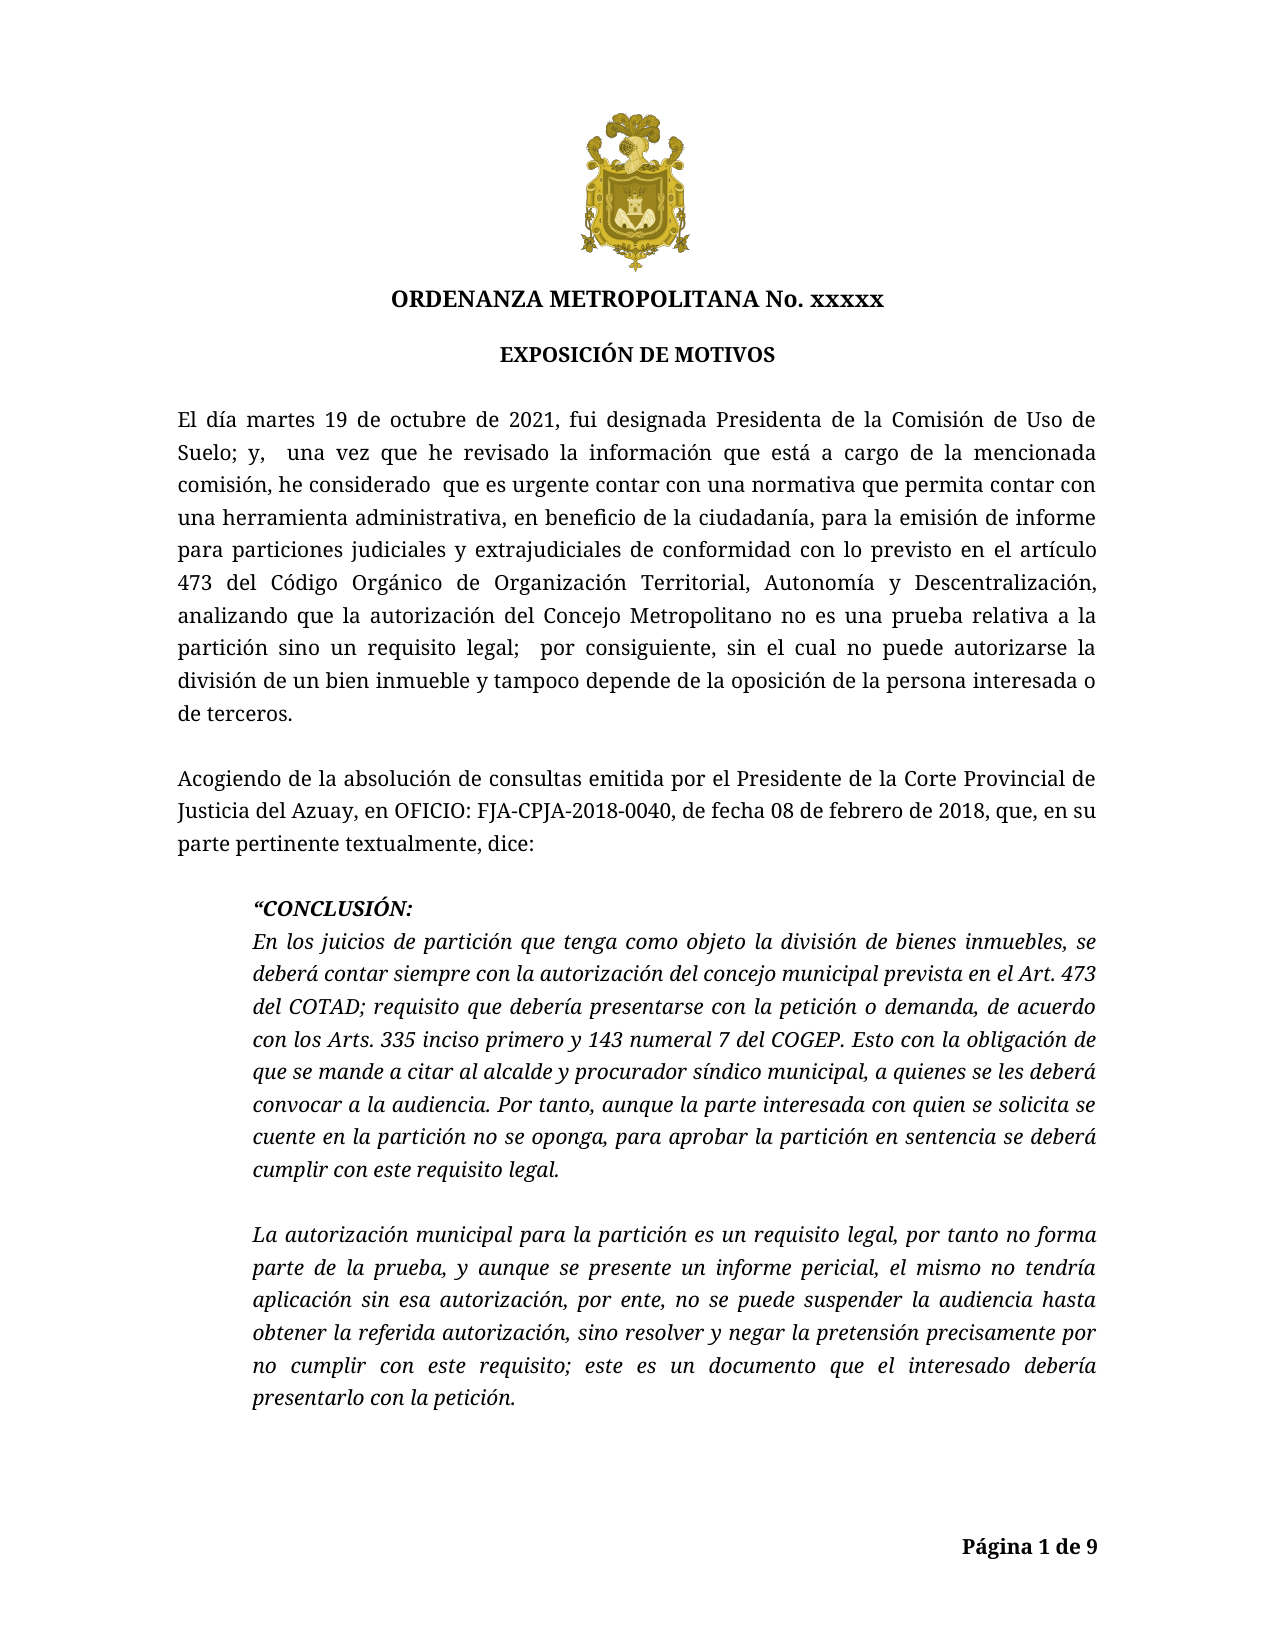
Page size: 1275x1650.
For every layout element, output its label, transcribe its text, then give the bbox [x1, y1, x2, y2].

text El día martes 19 de octubre de 2021, fui designada Presidenta de la Comisión de Uso de Suelo; y, una vez que he revisado la información que está a cargo de la mencionada comisión, he considerado que es urgente contar con una normativa que permita contar con una herramienta administrativa, en beneficio de la ciudadanía, para la emisión de informe para particiones judiciales y extrajudiciales de conformidad con lo previsto en el artículo 473 del Código Orgánico de Organización Territorial, Autonomía y Descentralización, analizando que la autorización del Concejo Metropolitano no es una prueba relativa a la partición sino un requisito legal; por consiguiente, sin el cual no puede autorizarse la división de un bien inmueble y tampoco depende de la oposición de la persona interesada o de terceros. [177, 405, 1098, 727]
text “CONCLUSIÓN: [177, 894, 1098, 923]
picture [579, 111, 690, 274]
text EXPOSICIÓN DE MOTIVOS [177, 340, 1098, 368]
text Acogiendo de la absolución de consultas emitida por el Presidente de la Corte Provincial de Justicia del Azuay, en OFICIO: FJA-CPJA-2018-0040, de fecha 08 de febrero de 2018, que, en su parte pertinente textualmente, dice: [177, 764, 1098, 857]
text La autorización municipal para la partición es un requisito legal, por tanto no forma parte de la prueba, y aunque se presente un informe pericial, el mismo no tendría aplicación sin esa autorización, por ente, no se puede suspender la audiencia hasta obtener la referida autorización, sino resolver y negar la pretensión precisamente por no cumplir con este requisito; este es un documento que el interesado debería presentarlo con la petición. [252, 1220, 1098, 1412]
text En los juicios de partición que tenga como objeto la división de bienes inmuebles, se deberá contar siempre con la autorización del concejo municipal prevista en el Art. 473 del COTAD; requisito que debería presentarse con la petición o demanda, de acuerdo con los Arts. 335 inciso primero y 143 numeral 7 del COGEP. Esto con la obligación de que se mande a citar al alcalde y procurador síndico municipal, a quienes se les deberá convocar a la audiencia. Por tanto, aunque la parte interesada con quien se solicita se cuente en la partición no se oponga, para aprobar la partición en sentencia se deberá cumplir con este requisito legal. [252, 927, 1098, 1183]
